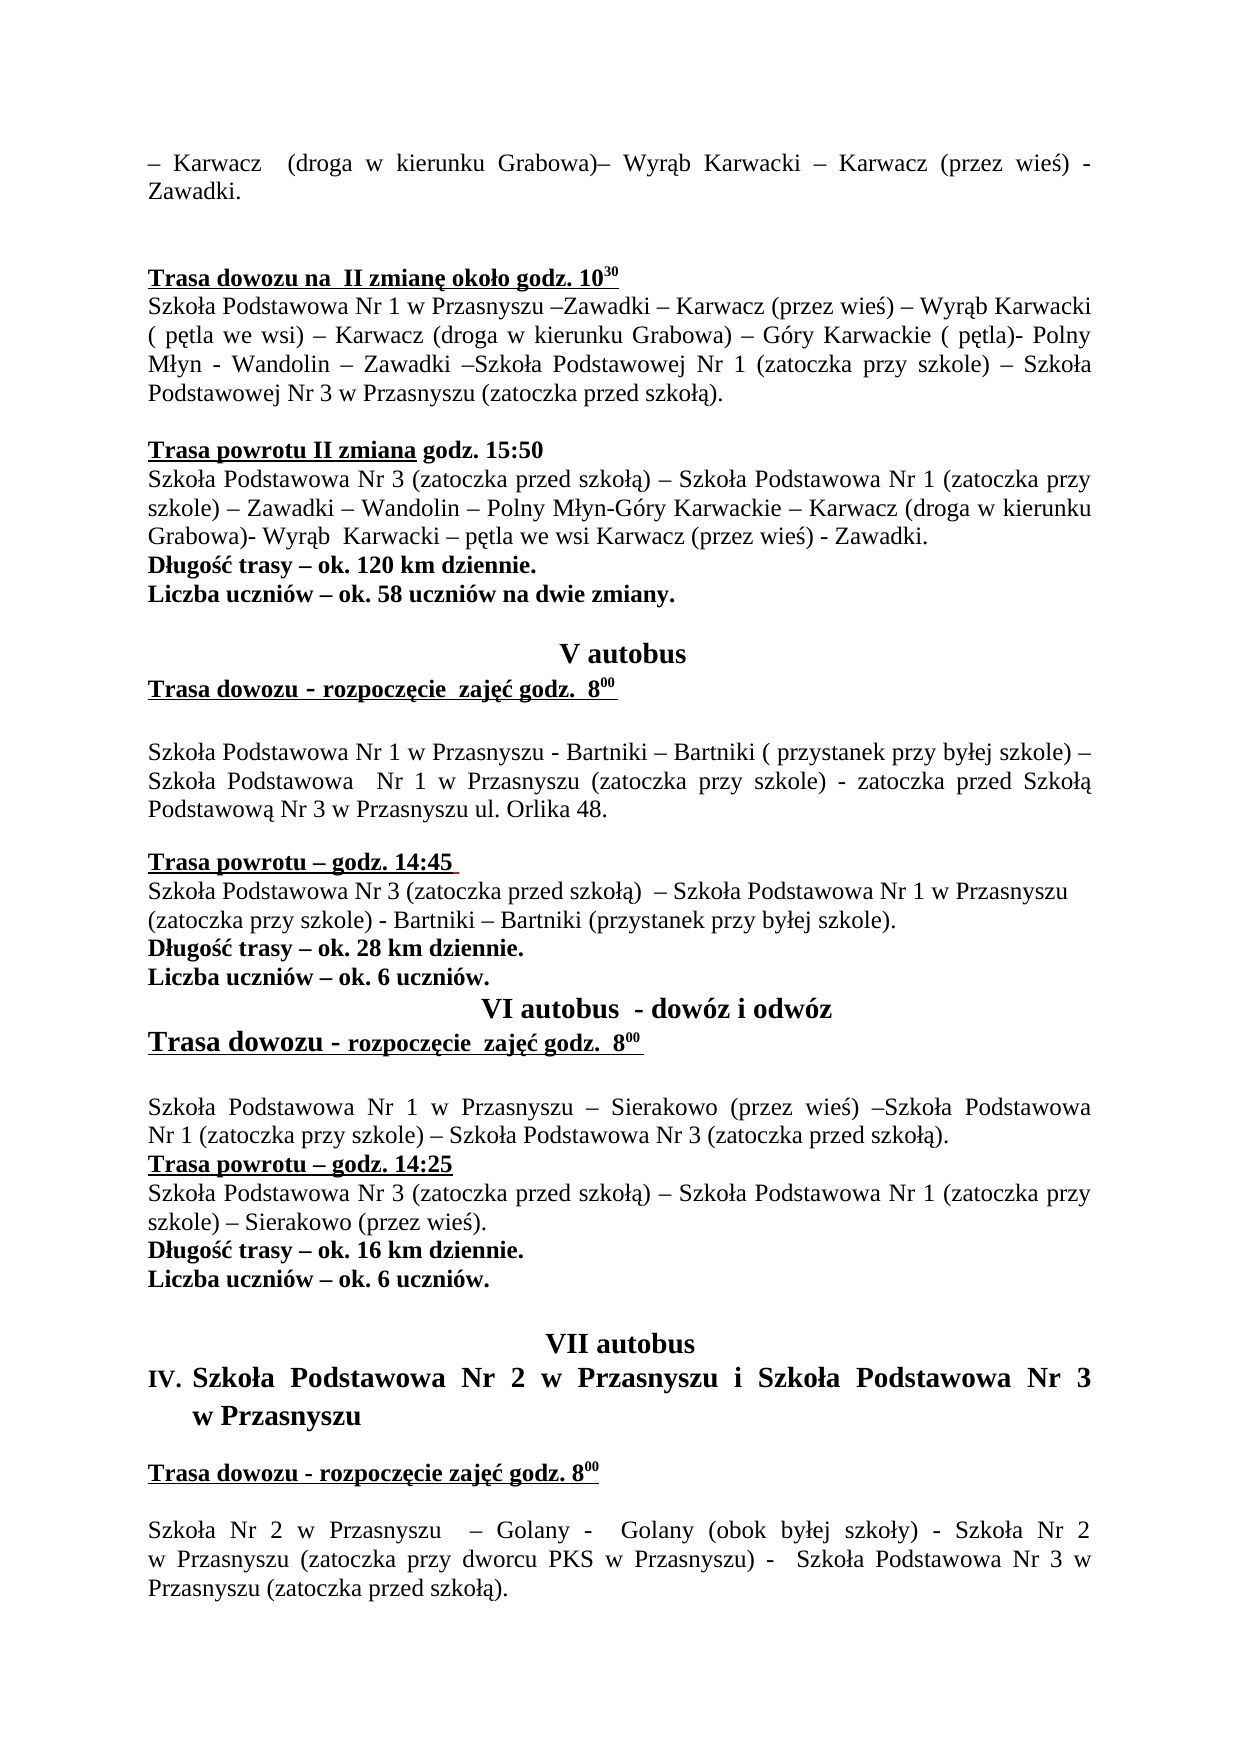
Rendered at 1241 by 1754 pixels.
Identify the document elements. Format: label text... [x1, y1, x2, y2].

text Długość trasy – ok. 16 km dziennie. [148, 1235, 1093, 1264]
text Trasa powrotu – godz. 14:45 [148, 847, 1093, 876]
text V autobus [260, 636, 1093, 670]
text Trasa dowozu - rozpoczęcie zajęć godz. 800 [148, 670, 1093, 703]
text Szkoła Podstawowa Nr 3 (zatoczka przed szkołą) – Szkoła Podstawowa Nr 1 w Przasnyszu (zatoczka przy szkole) - Bartniki – Bartniki (przystanek przy byłej szkole). [148, 876, 1093, 933]
text Szkoła Podstawowa Nr 3 (zatoczka przed szkołą) – Szkoła Podstawowa Nr 1 (zatoczka przy szkole) – Sierakowo (przez wieś). [148, 1178, 1093, 1235]
text VI autobus - dowóz i odwóz [148, 991, 1093, 1024]
text Szkoła Podstawowa Nr 3 (zatoczka przed szkołą) – Szkoła Podstawowa Nr 1 (zatoczka przy szkole) – Zawadki – Wandolin – Polny Młyn-Góry Karwackie – Karwacz (droga w kierunku Grabowa)- Wyrąb Karwacki – pętla we wsi Karwacz (przez wieś) - Zawadki. [148, 464, 1093, 550]
text Długość trasy – ok. 120 km dziennie. [148, 550, 1093, 579]
text Długość trasy – ok. 28 km dziennie. [148, 933, 1093, 962]
text Szkoła Podstawowa Nr 1 w Przasnyszu – Sierakowo (przez wieś) –Szkoła Podstawowa Nr 1 (zatoczka przy szkole) – Szkoła Podstawowa Nr 3 (zatoczka przed szkołą). [148, 1092, 1093, 1149]
text Liczba uczniów – ok. 6 uczniów. [148, 1264, 1093, 1293]
text Szkoła Podstawowa Nr 1 w Przasnyszu –Zawadki – Karwacz (przez wieś) – Wyrąb Karwacki ( pętla we wsi) – Karwacz (droga w kierunku Grabowa) – Góry Karwackie ( pętla)- Polny Młyn - Wandolin – Zawadki –Szkoła Podstawowej Nr 1 (zatoczka przy szkole) – Szkoła Podstawowej Nr 3 w Przasnyszu (zatoczka przed szkołą). [148, 291, 1093, 406]
text VII autobus [148, 1326, 1093, 1360]
text Liczba uczniów – ok. 58 uczniów na dwie zmiany. [148, 579, 1093, 608]
text Szkoła Podstawowa Nr 1 w Przasnyszu - Bartniki – Bartniki ( przystanek przy byłej szkole) – Szkoła Podstawowa Nr 1 w Przasnyszu (zatoczka przy szkole) - zatoczka przed Szkołą Podstawową Nr 3 w Przasnyszu ul. Orlika 48. [148, 737, 1093, 823]
text Trasa dowozu - rozpoczęcie zajęć godz. 800 [148, 1458, 1093, 1487]
list Szkoła Podstawowa Nr 2 w Przasnyszu i Szkoła Podstawowa Nr 3 w Przasnyszu [148, 1360, 1093, 1432]
text Trasa powrotu II zmiana godz. 15:50 [148, 435, 1093, 464]
text Trasa dowozu na II zmianę około godz. 1030 [148, 263, 1093, 291]
text Szkoła Nr 2 w Przasnyszu – Golany - Golany (obok byłej szkoły) - Szkoła Nr 2 w Przasnyszu (zatoczka przy dworcu PKS w Przasnyszu) - Szkoła Podstawowa Nr 3 w Przasnyszu (zatoczka przed szkołą). [148, 1515, 1093, 1602]
text Trasa powrotu – godz. 14:25 [148, 1149, 1093, 1178]
text Trasa dowozu - rozpoczęcie zajęć godz. 800 [148, 1024, 1093, 1058]
text Liczba uczniów – ok. 6 uczniów. [148, 962, 1093, 991]
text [148, 148, 1093, 205]
